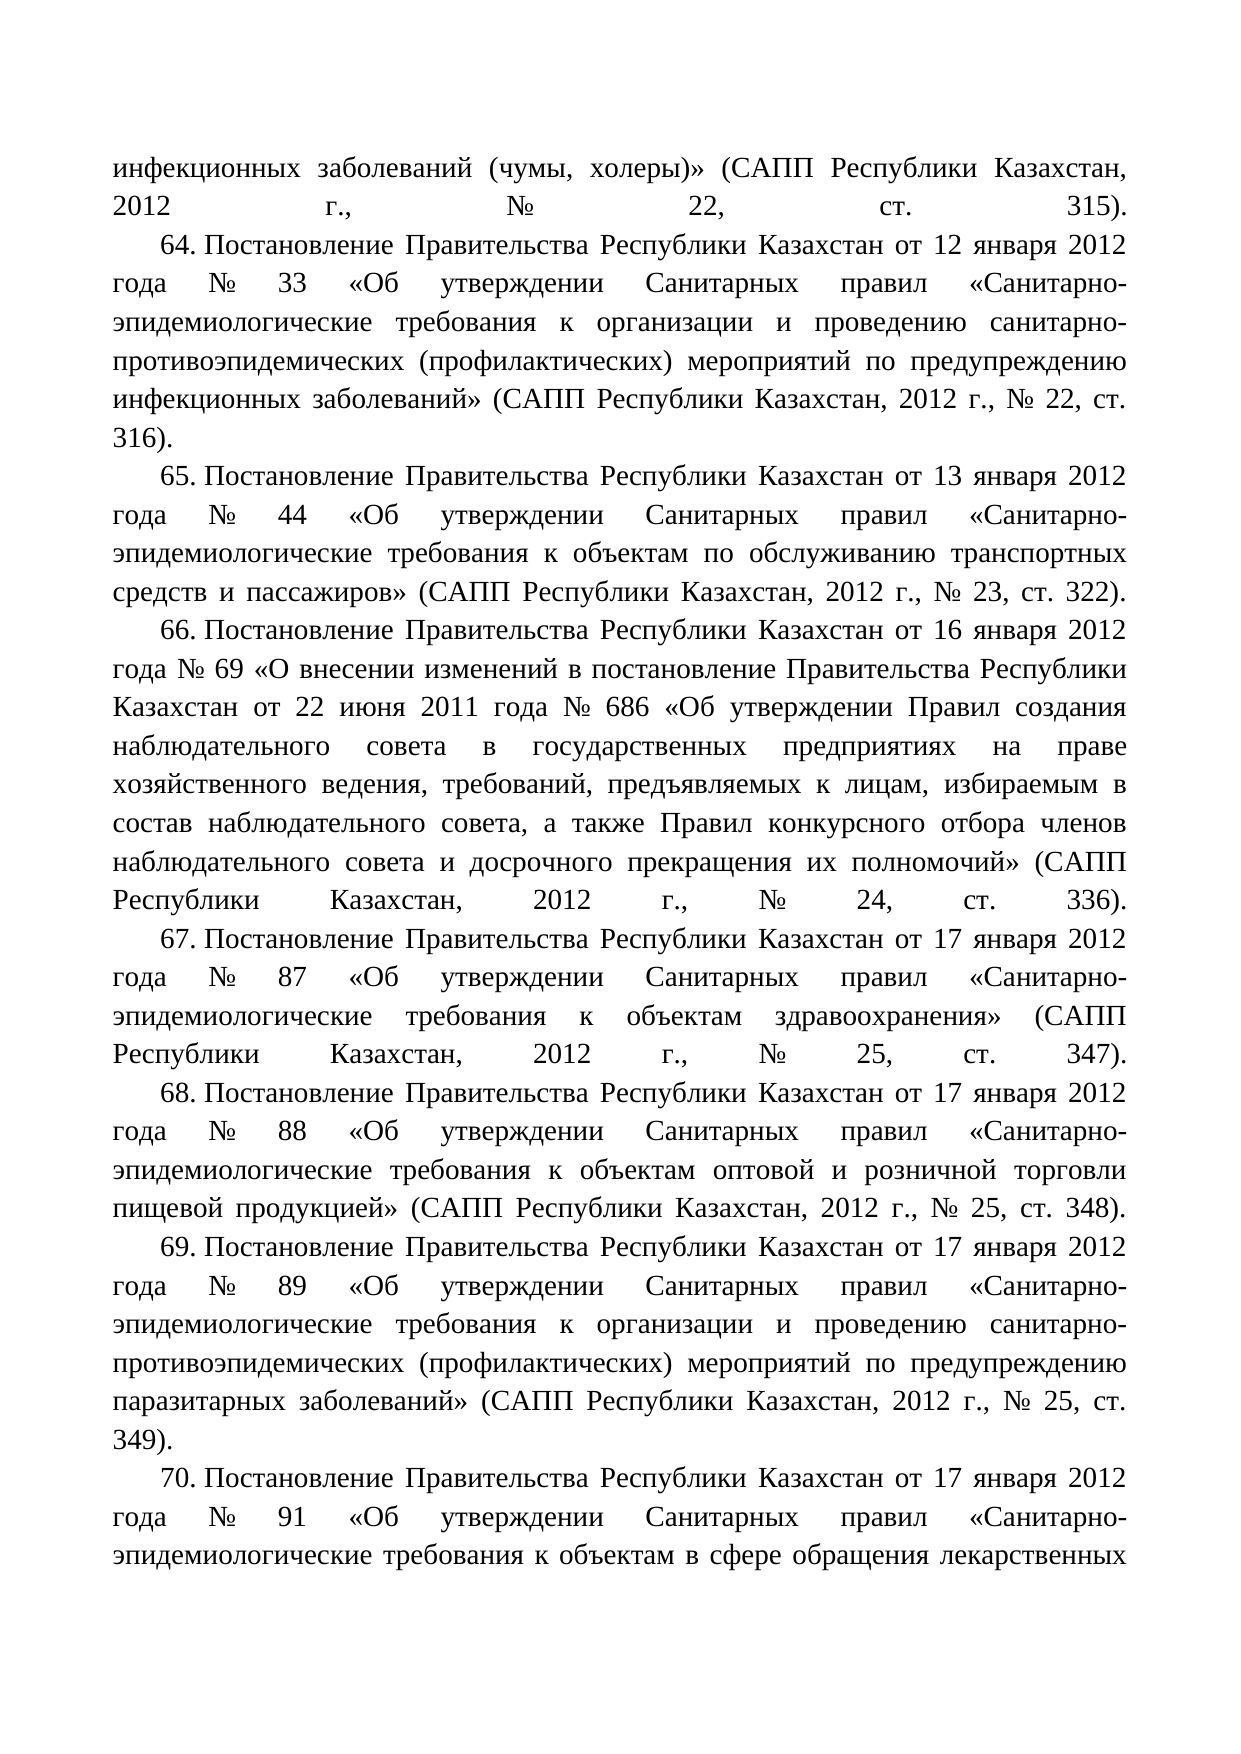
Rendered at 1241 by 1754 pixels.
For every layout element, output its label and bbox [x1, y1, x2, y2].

text [112, 150, 1128, 1571]
